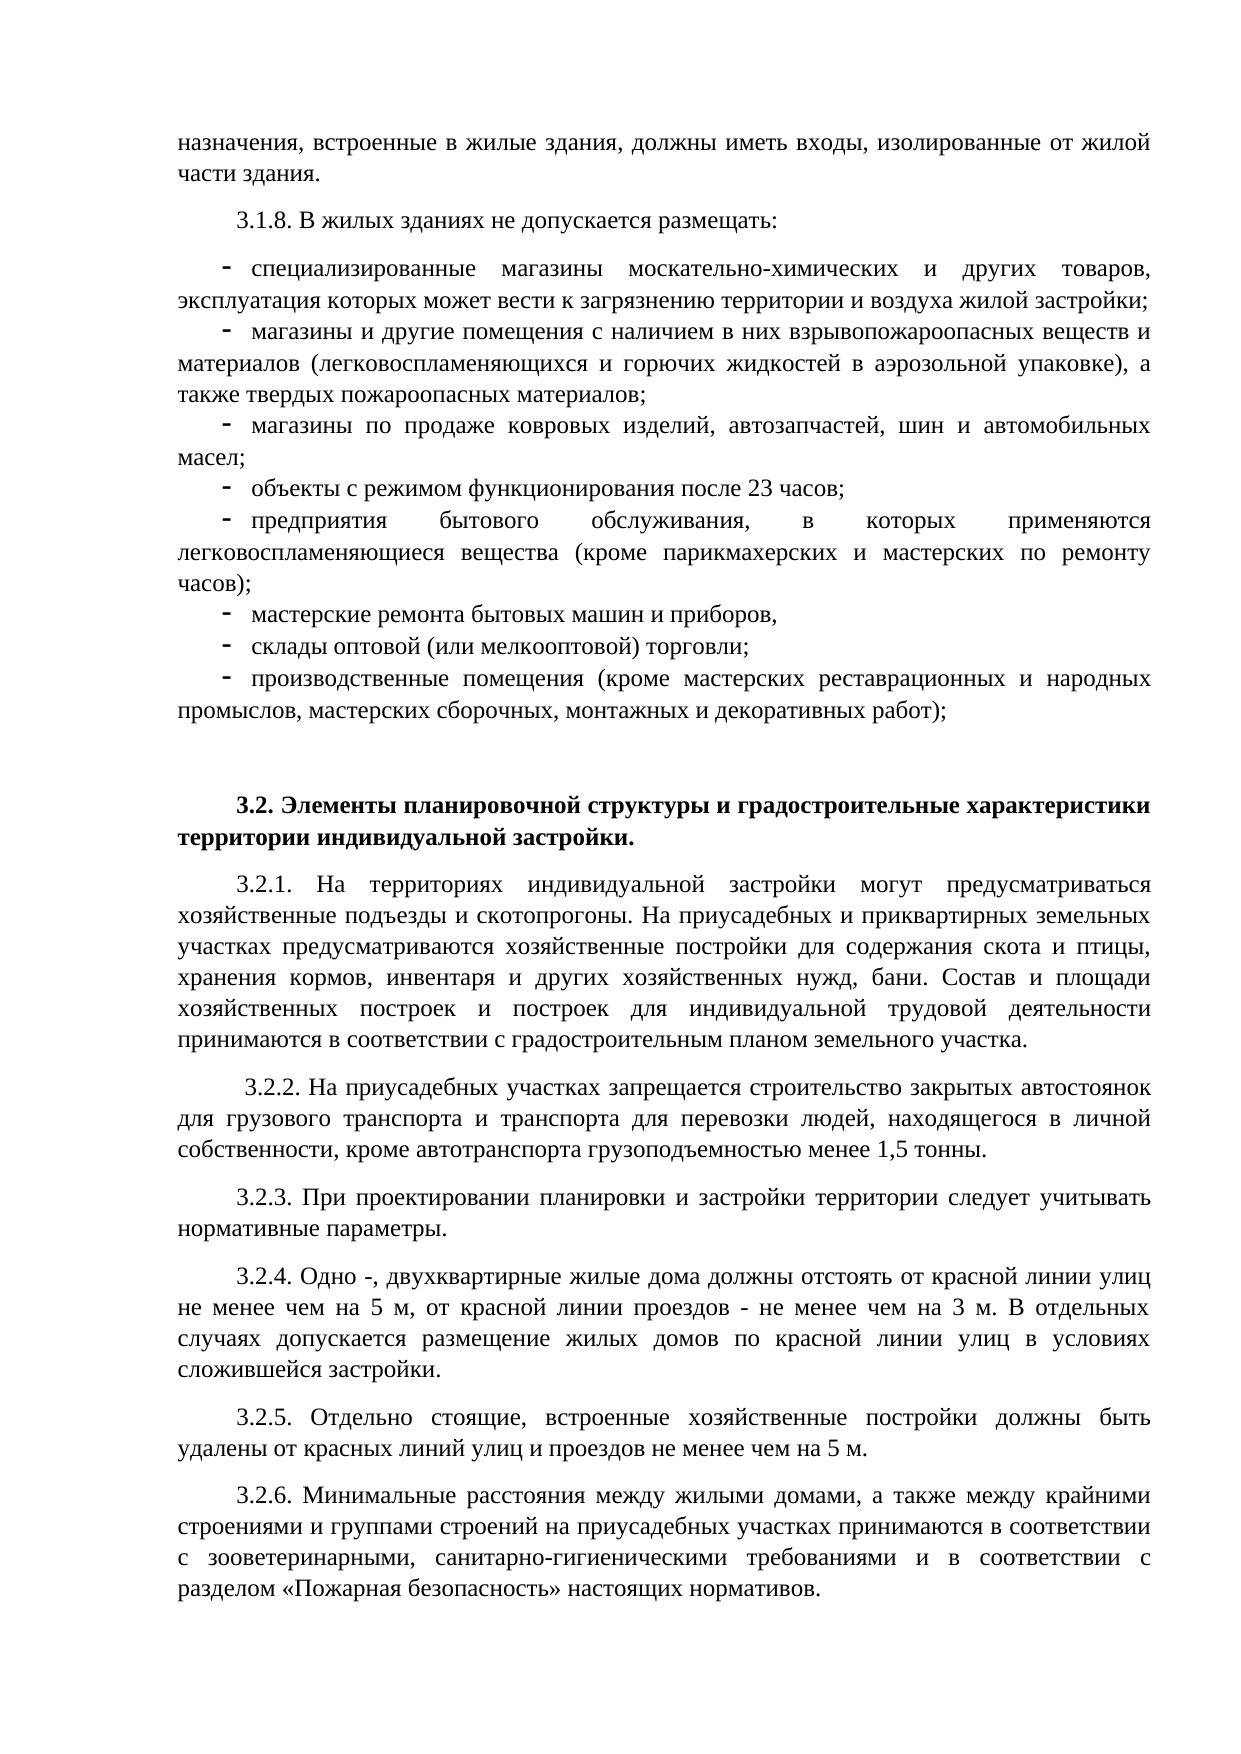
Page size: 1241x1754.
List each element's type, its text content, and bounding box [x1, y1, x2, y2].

text 3.2.5. Отдельно стоящие, встроенные хозяйственные постройки должны быть удалены от красных линий улиц и проездов не менее чем на 5 м. [177, 1402, 1152, 1461]
list предприятия бытового обслуживания, в которых применяются легковоспламеняющиеся вещества (кроме парикмахерских и мастерских по ремонту часов); [177, 505, 1152, 597]
list магазины и другие помещения с наличием в них взрывопожароопасных веществ и материалов (легковоспламеняющихся и горючих жидкостей в аэрозольной упаковке), а также твердых пожароопасных материалов; [177, 316, 1152, 408]
text 3.1.8. В жилых зданиях не допускается размещать: [177, 205, 1152, 234]
text 3.2.6. Минимальные расстояния между жилыми домами, а также между крайними строениями и группами строений на приусадебных участках принимаются в соответствии с зооветеринарными, санитарно-гигиеническими требованиями и в соответствии с разделом «Пожарная безопасность» настоящих нормативов. [177, 1480, 1152, 1602]
list склады оптовой (или мелкооптовой) торговли; [177, 631, 1152, 661]
list мастерские ремонта бытовых машин и приборов, [177, 599, 1152, 629]
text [177, 127, 1152, 186]
list магазины по продаже ковровых изделий, автозапчастей, шин и автомобильных масел; [177, 410, 1152, 471]
text 3.2.4. Одно -, двухквартирные жилые дома должны отстоять от красной линии улиц не менее чем на 5 м, от красной линии проездов - не менее чем на 3 м. В отдельных случаях допускается размещение жилых домов по красной линии улиц в условиях сложившейся застройки. [177, 1261, 1152, 1383]
text 3.2. Элементы планировочной структуры и градостроительные характеристики территории индивидуальной застройки. [177, 791, 1152, 850]
text 3.2.3. При проектировании планировки и застройки территории следует учитывать нормативные параметры. [177, 1182, 1152, 1242]
list производственные помещения (кроме мастерских реставрационных и народных промыслов, мастерских сборочных, монтажных и декоративных работ); [177, 663, 1152, 724]
text 3.2.1. На территориях индивидуальной застройки могут предусматриваться хозяйственные подъезды и скотопрогоны. На приусадебных и приквартирных земельных участках предусматриваются хозяйственные постройки для содержания скота и птицы, хранения кормов, инвентаря и других хозяйственных нужд, бани. Состав и площади хозяйственных построек и построек для индивидуальной трудовой деятельности принимаются в соответствии с градостроительным планом земельного участка. [177, 869, 1152, 1053]
text 3.2.2. На приусадебных участках запрещается строительство закрытых автостоянок для грузового транспорта и транспорта для перевозки людей, находящегося в личной собственности, кроме автотранспорта грузоподъемностью менее 1,5 тонны. [177, 1072, 1152, 1163]
list специализированные магазины москательно-химических и других товаров, эксплуатация которых может вести к загрязнению территории и воздуха жилой застройки; [177, 253, 1152, 314]
list объекты с режимом функционирования после 23 часов; [177, 473, 1152, 503]
